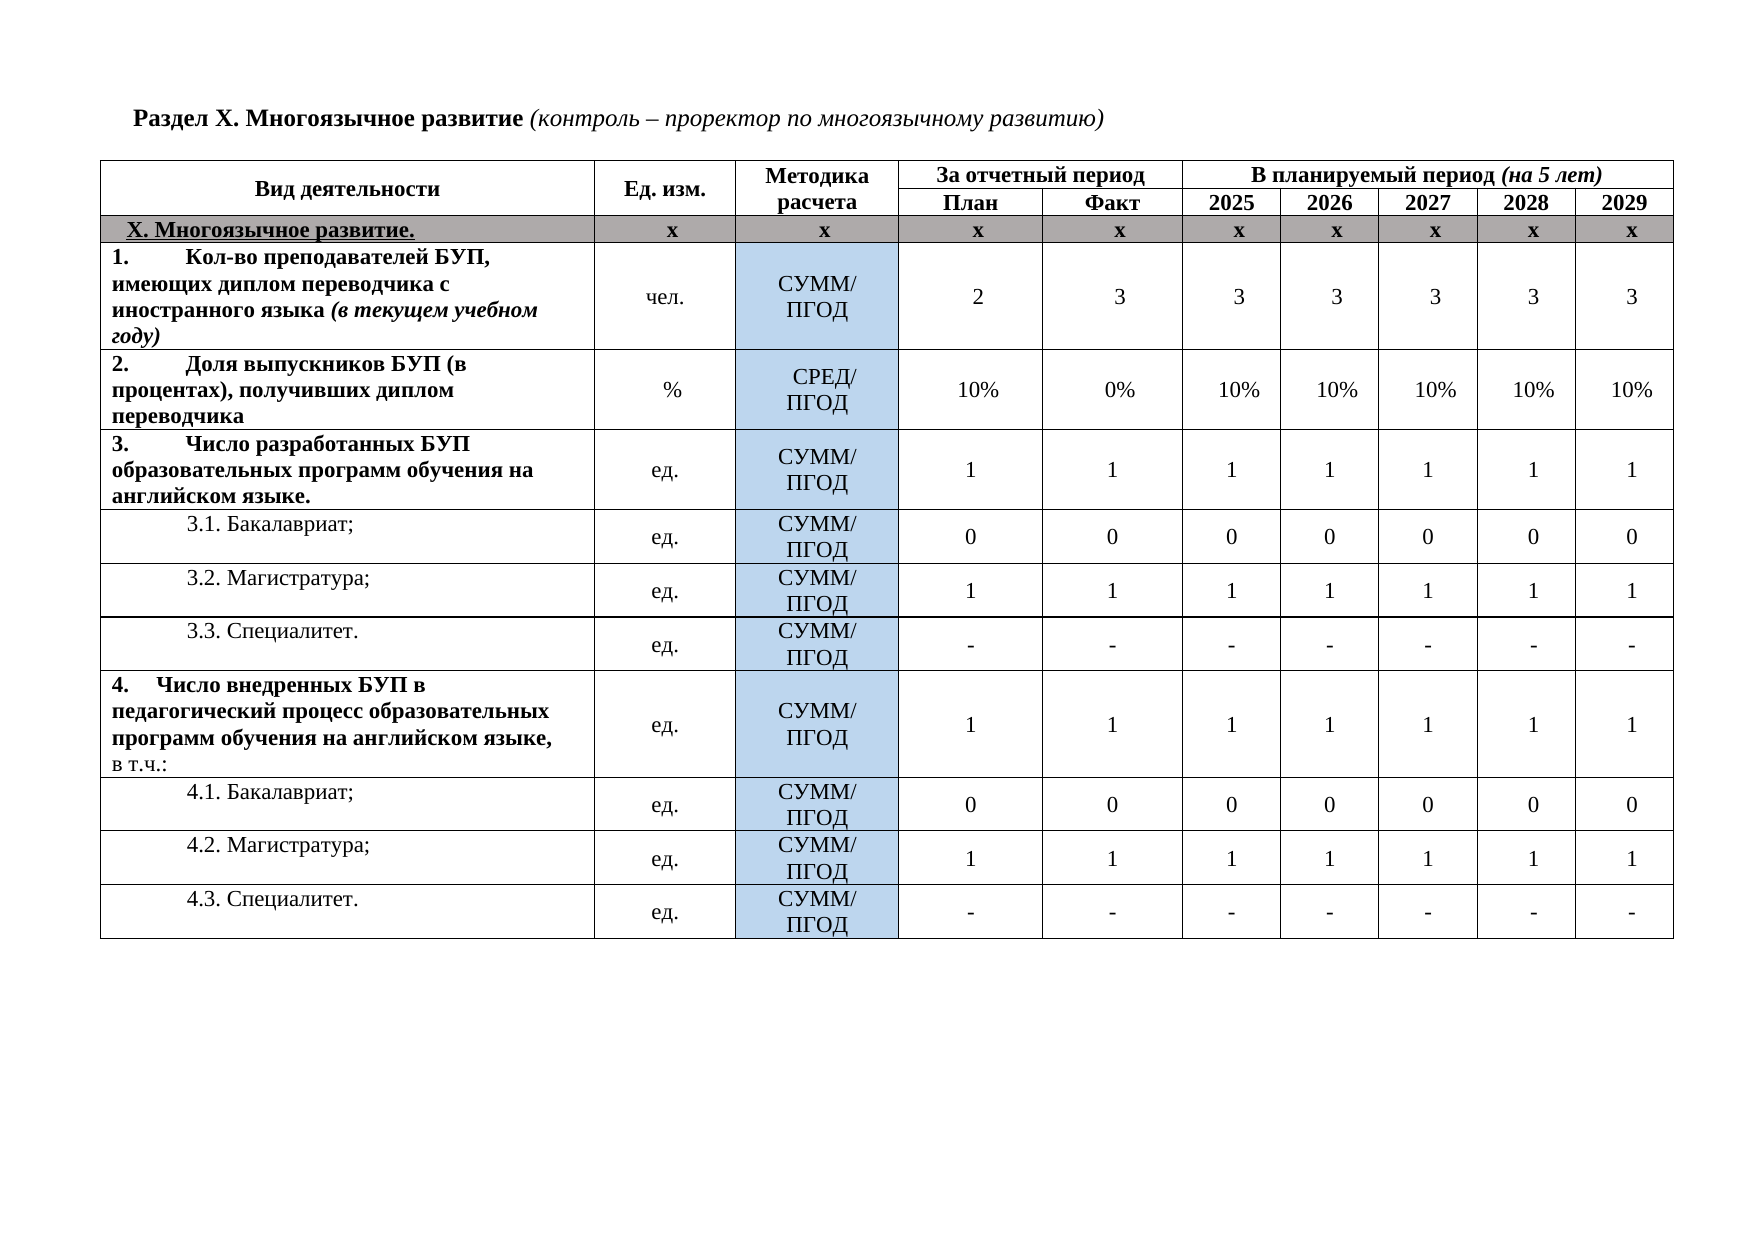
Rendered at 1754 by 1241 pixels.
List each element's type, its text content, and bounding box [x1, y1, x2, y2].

table_header Ед. изм. [595, 161, 735, 215]
table_cell 1 [1281, 671, 1378, 777]
table_cell 2025 [1183, 189, 1280, 215]
text Раздел X. Многоязычное развитие (контроль – проректор по многоязычному развитию) [133, 103, 1636, 131]
table_cell 10% [1478, 350, 1575, 429]
table_cell 4.1. Бакалавриат; [101, 778, 594, 830]
table_cell 1 [1281, 430, 1378, 509]
table_cell - [899, 885, 1042, 938]
table_cell 3 [1478, 243, 1575, 349]
table_cell 1 [1281, 564, 1378, 616]
table_cell 2 [899, 243, 1042, 349]
table_header Вид деятельности [101, 161, 594, 215]
table_cell ед. [595, 564, 735, 616]
table_cell Кол-во преподавателей БУП, имеющих диплом переводчика с иностранного языка (в текущем учебном году) [101, 243, 594, 349]
table_cell 0 [1043, 510, 1182, 563]
table_cell 10% [899, 350, 1042, 429]
table_cell ед. [595, 430, 735, 509]
table_cell СУММ/ ПГОД [736, 778, 898, 830]
table_cell 0 [1281, 778, 1378, 830]
table_cell 1 [1043, 671, 1182, 777]
table_cell 1 [1478, 564, 1575, 616]
table_cell 1 [1043, 564, 1182, 616]
table_cell - [1379, 885, 1477, 938]
table_cell х [1478, 216, 1575, 242]
table_cell 0 [899, 778, 1042, 830]
table_cell % [595, 350, 735, 429]
table_cell 1 [899, 831, 1042, 884]
table_cell 2028 [1478, 189, 1575, 215]
table_cell 0 [1379, 510, 1477, 563]
table_cell - [899, 618, 1042, 670]
table_cell 3.2. Магистратура; [101, 564, 594, 616]
table_cell - [1576, 618, 1673, 670]
table_cell - [1183, 885, 1280, 938]
table_cell - [1043, 885, 1182, 938]
table_cell СУММ/ ПГОД [736, 885, 898, 938]
table_cell X. Многоязычное развитие. [101, 216, 594, 242]
table_cell 3 [1379, 243, 1477, 349]
table_cell 3 [1183, 243, 1280, 349]
table_cell 1 [899, 430, 1042, 509]
table_cell План [899, 189, 1042, 215]
table_cell - [1281, 618, 1378, 670]
table_header В планируемый период (на 5 лет) [1183, 161, 1673, 187]
table_cell - [1379, 618, 1477, 670]
table_cell 1 [1576, 564, 1673, 616]
table_cell 0 [1478, 510, 1575, 563]
table_cell х [1183, 216, 1280, 242]
table_cell СУММ/ ПГОД [736, 671, 898, 777]
table_cell ед. [595, 671, 735, 777]
table_cell 4.3. Специалитет. [101, 885, 594, 938]
table_cell - [1478, 885, 1575, 938]
table_cell Доля выпускников БУП (в процентах), получивших диплом переводчика [101, 350, 594, 429]
table_cell - [1576, 885, 1673, 938]
table_cell - [1043, 618, 1182, 670]
table_cell 0 [1183, 510, 1280, 563]
table_cell 1 [1379, 671, 1477, 777]
table_cell 0 [1043, 778, 1182, 830]
table_cell х [1576, 216, 1673, 242]
table_cell 0% [1043, 350, 1182, 429]
table_cell СУММ/ ПГОД [736, 243, 898, 349]
table_cell 10% [1379, 350, 1477, 429]
table_cell 1 [1576, 430, 1673, 509]
table_cell 1 [1379, 430, 1477, 509]
table_cell х [736, 216, 898, 242]
table_cell - [1281, 885, 1378, 938]
table_cell 1 [1043, 831, 1182, 884]
table_cell 2027 [1379, 189, 1477, 215]
table_cell СРЕД/ ПГОД [736, 350, 898, 429]
table_cell СУММ/ ПГОД [736, 564, 898, 616]
table_cell х [899, 216, 1042, 242]
table_cell Факт [1043, 189, 1182, 215]
table_cell Число разработанных БУП образовательных программ обучения на английском языке. [101, 430, 594, 509]
table_cell 10% [1281, 350, 1378, 429]
table_cell 1 [899, 564, 1042, 616]
table_cell 0 [1281, 510, 1378, 563]
table_cell х [1043, 216, 1182, 242]
table_cell 3.3. Специалитет. [101, 618, 594, 670]
table_cell Число внедренных БУП в педагогический процесс образовательных программ обучения на английском языке, в т.ч.: [101, 671, 594, 777]
table_cell 1 [1379, 831, 1477, 884]
table_cell 2026 [1281, 189, 1378, 215]
table_cell ед. [595, 831, 735, 884]
table_cell 0 [1576, 778, 1673, 830]
table_cell 1 [1183, 564, 1280, 616]
table_cell 2029 [1576, 189, 1673, 215]
table_cell - [1183, 618, 1280, 670]
table_cell 1 [1043, 430, 1182, 509]
table_cell ед. [595, 510, 735, 563]
table_cell 3 [1281, 243, 1378, 349]
table_cell 10% [1576, 350, 1673, 429]
table_cell - [1478, 618, 1575, 670]
table_cell 0 [1478, 778, 1575, 830]
table_cell х [1379, 216, 1477, 242]
table_cell 0 [1379, 778, 1477, 830]
table_cell 3.1. Бакалавриат; [101, 510, 594, 563]
table_cell 1 [1478, 430, 1575, 509]
table_cell 1 [1183, 671, 1280, 777]
table_header Методика расчета [736, 161, 898, 215]
table_cell 0 [1576, 510, 1673, 563]
table_cell 1 [1183, 831, 1280, 884]
table_cell ед. [595, 618, 735, 670]
table_cell СУММ/ ПГОД [736, 831, 898, 884]
table_cell ед. [595, 885, 735, 938]
table_cell ед. [595, 778, 735, 830]
table_cell чел. [595, 243, 735, 349]
table_cell 0 [1183, 778, 1280, 830]
table_cell 1 [1576, 831, 1673, 884]
table_cell 1 [1478, 831, 1575, 884]
table_cell СУММ/ ПГОД [736, 510, 898, 563]
table_cell 10% [1183, 350, 1280, 429]
table_cell 1 [1478, 671, 1575, 777]
table_cell 3 [1576, 243, 1673, 349]
table_cell 3 [1043, 243, 1182, 349]
table_cell 1 [899, 671, 1042, 777]
table_cell 1 [1379, 564, 1477, 616]
table_cell 4.2. Магистратура; [101, 831, 594, 884]
table_cell х [595, 216, 735, 242]
table_cell х [1281, 216, 1378, 242]
table_cell 1 [1576, 671, 1673, 777]
table_cell 0 [899, 510, 1042, 563]
table_cell 1 [1183, 430, 1280, 509]
table_cell СУММ/ ПГОД [736, 618, 898, 670]
table_cell 1 [1281, 831, 1378, 884]
table_header За отчетный период [899, 161, 1182, 187]
table_cell СУММ/ ПГОД [736, 430, 898, 509]
